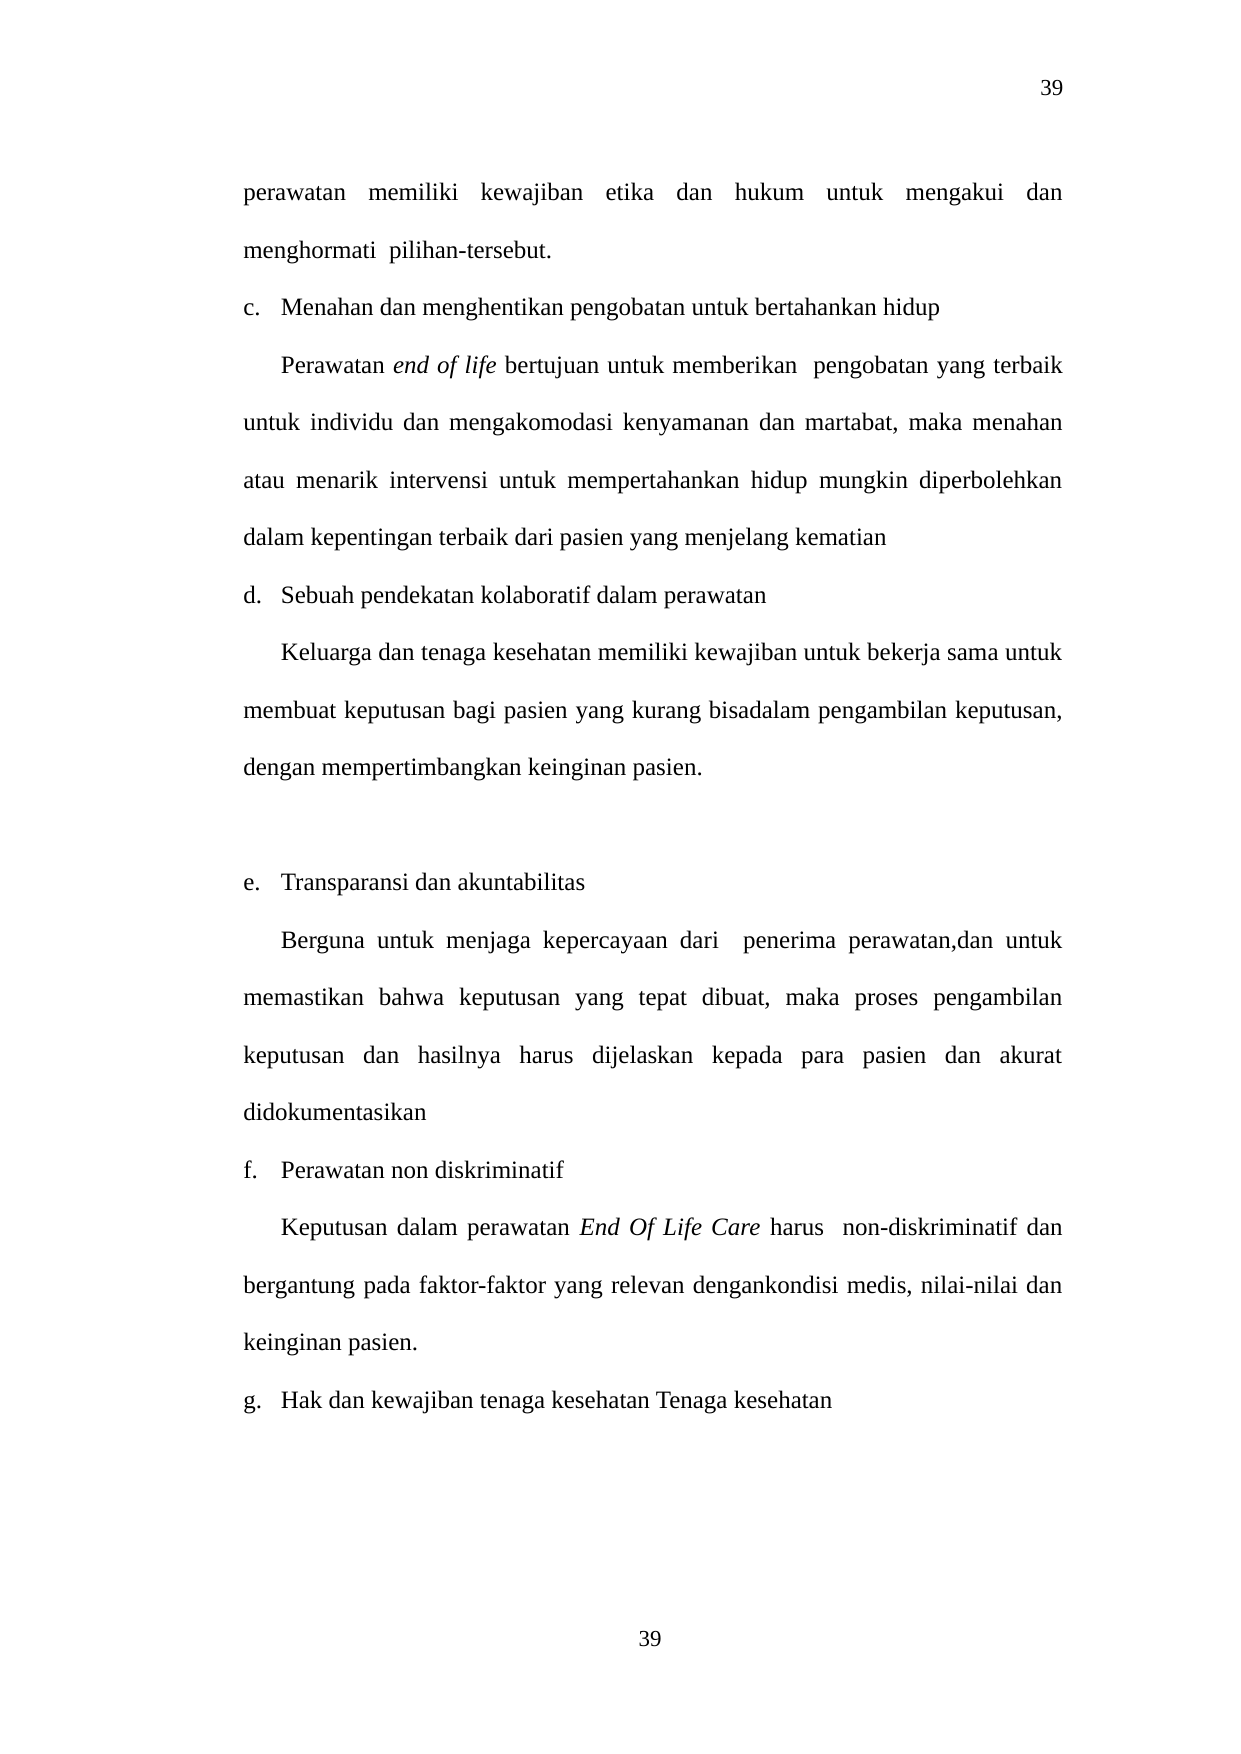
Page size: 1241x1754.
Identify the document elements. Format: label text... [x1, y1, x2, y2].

text Keluarga dan tenaga kesehatan memiliki kewajiban untuk bekerja sama untuk membuat keputusan bagi pasien yang kurang bisadalam pengambilan keputusan, dengan mempertimbangkan keinginan pasien. [243, 637, 1063, 781]
list Transparansi dan akuntabilitas [243, 867, 1063, 896]
text Berguna untuk menjaga kepercayaan dari penerima perawatan,dan untuk memastikan bahwa keputusan yang tepat dibuat, maka proses pengambilan keputusan dan hasilnya harus dijelaskan kepada para pasien dan akurat didokumentasikan [243, 925, 1063, 1126]
text Perawatan end of life bertujuan untuk memberikan pengobatan yang terbaik untuk individu dan mengakomodasi kenyamanan dan martabat, maka menahan atau menarik intervensi untuk mempertahankan hidup mungkin diperbolehkan dalam kepentingan terbaik dari pasien yang menjelang kematian [243, 350, 1063, 551]
list Menahan dan menghentikan pengobatan untuk bertahankan hidup [243, 292, 1063, 321]
list Sebuah pendekatan kolaboratif dalam perawatan [243, 580, 1063, 608]
list Perawatan non diskriminatif [243, 1155, 1063, 1183]
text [243, 177, 1063, 263]
list Hak dan kewajiban tenaga kesehatan Tenaga kesehatan [243, 1385, 1063, 1413]
text Keputusan dalam perawatan End Of Life Care harus non-diskriminatif dan bergantung pada faktor-faktor yang relevan dengankondisi medis, nilai-nilai dan keinginan pasien. [243, 1212, 1063, 1356]
